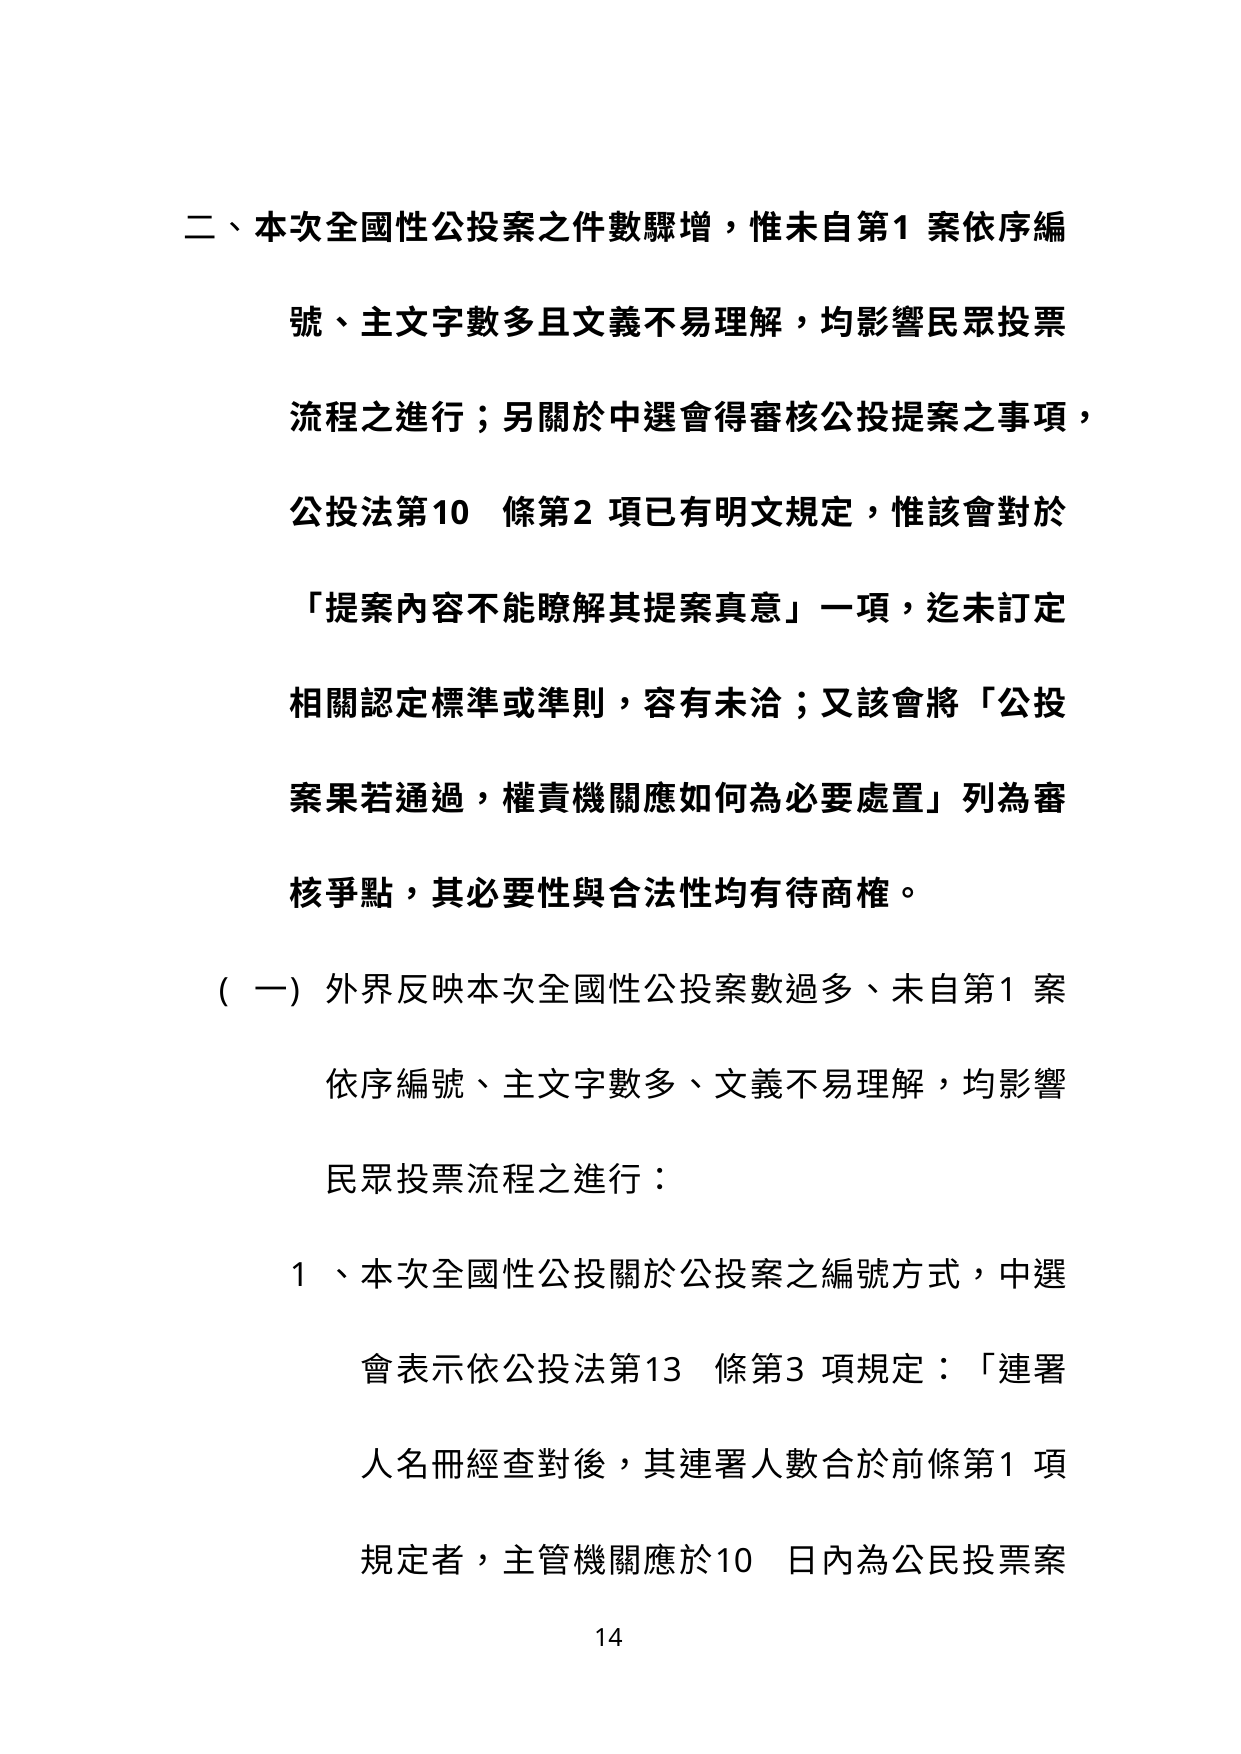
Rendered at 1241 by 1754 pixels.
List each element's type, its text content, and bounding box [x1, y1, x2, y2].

subtitle 外界反映本次全國性公投案數過多、未自第1案依序編號、主文字數多、文義不易理解，均影響民眾投票流程之進行： [219, 939, 1069, 1224]
subtitle 本次全國性公投案之件數驟增，惟未自第1案依序編號、主文字數多且文義不易理解，均影響民眾投票流程之進行；另關於中選會得審核公投提案之事項，公投法第10條第2項已有明文規定，惟該會對於「提案內容不能瞭解其提案真意」一項，迄未訂定相關認定標準或準則，容有未洽；又該會將「公投案果若通過，權責機關應如何為必要處置」列為審核爭點，其必要性與合法性均有待商榷。 [183, 177, 1069, 939]
